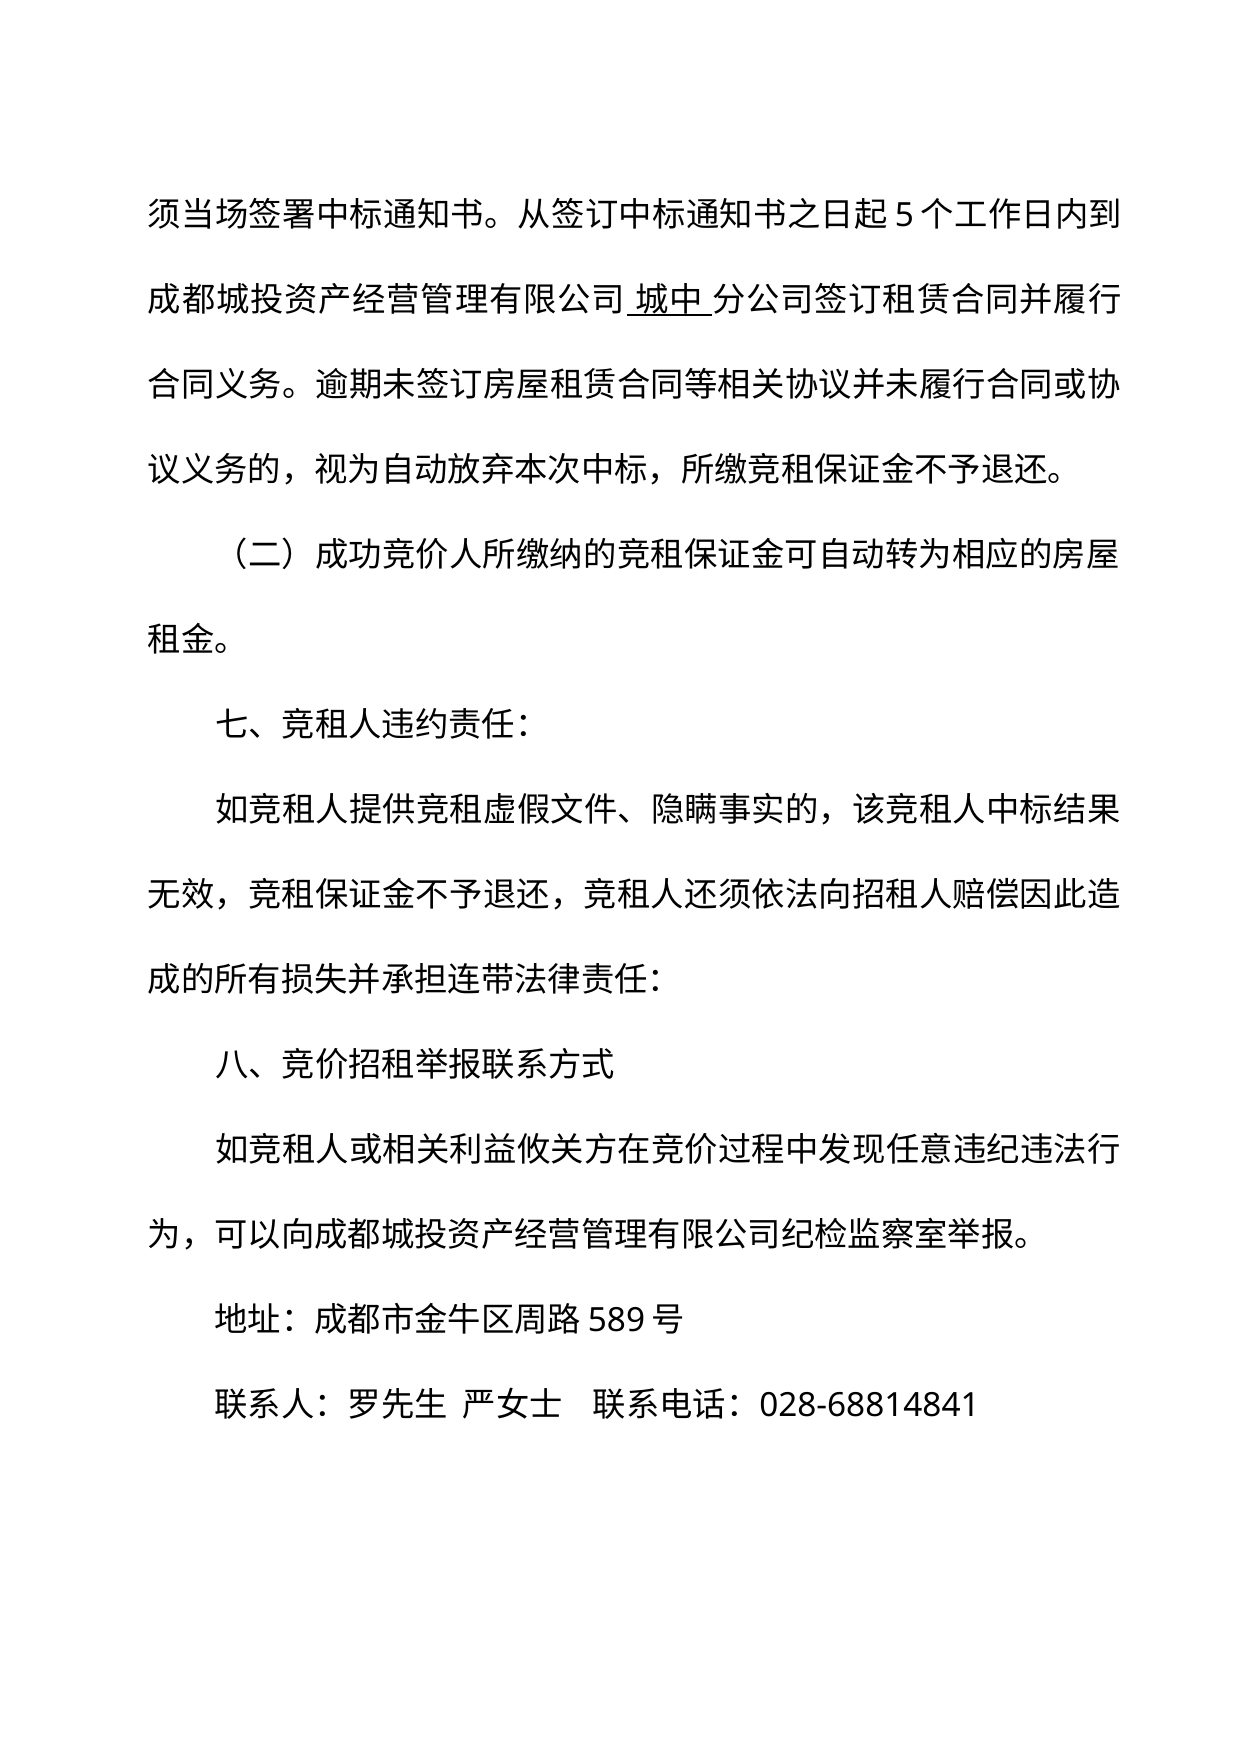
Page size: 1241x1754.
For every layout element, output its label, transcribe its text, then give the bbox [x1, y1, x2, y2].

text 联系人：罗先生 严女士 联系电话：028-68814841 [148, 1359, 1122, 1444]
text 如竞租人或相关利益攸关方在竞价过程中发现任意违纪违法行为，可以向成都城投资产经营管理有限公司纪检监察室举报。 [148, 1104, 1122, 1274]
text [148, 169, 1122, 509]
text 八、竞价招租举报联系方式 [148, 1019, 1122, 1104]
text 地址：成都市金牛区周路589号 [148, 1274, 1122, 1359]
text 如竞租人提供竞租虚假文件、隐瞒事实的，该竞租人中标结果无效，竞租保证金不予退还，竞租人还须依法向招租人赔偿因此造成的所有损失并承担连带法律责任： [148, 764, 1122, 1019]
text 七、竞租人违约责任： [148, 679, 1122, 764]
text （二）成功竞价人所缴纳的竞租保证金可自动转为相应的房屋租金。 [148, 509, 1122, 679]
